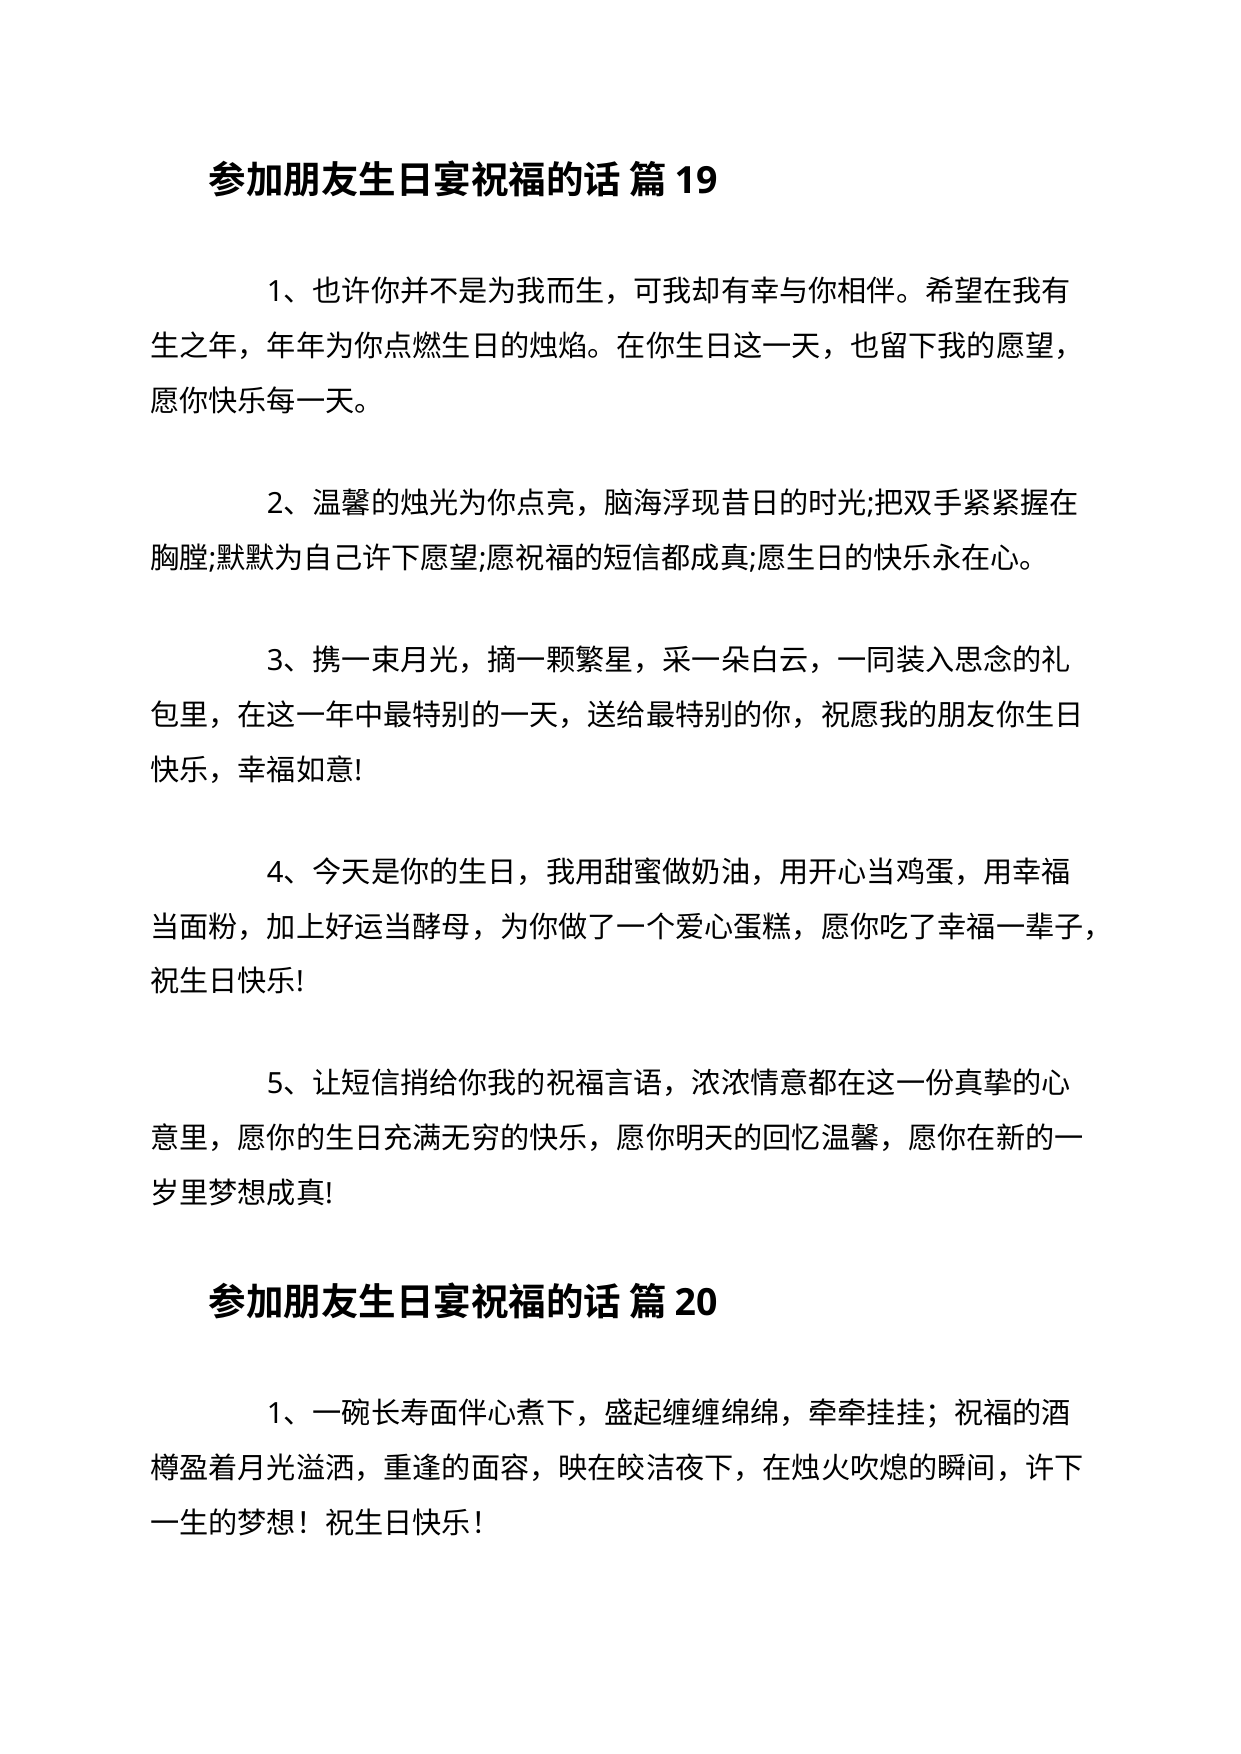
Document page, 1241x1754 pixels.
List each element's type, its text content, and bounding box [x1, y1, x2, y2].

text 5、让短信捎给你我的祝福言语，浓浓情意都在这一份真挚的心意里，愿你的生日充满无穷的快乐，愿你明天的回忆温馨，愿你在新的一岁里梦想成真! [150, 1060, 1090, 1212]
text 3、携一束月光，摘一颗繁星，采一朵白云，一同装入思念的礼包里，在这一年中最特别的一天，送给最特别的你，祝愿我的朋友你生日快乐，幸福如意! [150, 636, 1090, 788]
text 1、一碗长寿面伴心煮下，盛起缠缠绵绵，牵牵挂挂；祝福的酒樽盈着月光溢洒，重逢的面容，映在皎洁夜下，在烛火吹熄的瞬间，许下一生的梦想！祝生日快乐！ [150, 1389, 1090, 1542]
text 参加朋友生日宴祝福的话 篇20 [150, 1272, 1090, 1326]
text 参加朋友生日宴祝福的话 篇19 [150, 150, 1090, 204]
text 1、也许你并不是为我而生，可我却有幸与你相伴。希望在我有生之年，年年为你点燃生日的烛焰。在你生日这一天，也留下我的愿望，愿你快乐每一天。 [150, 268, 1090, 420]
text 4、今天是你的生日，我用甜蜜做奶油，用开心当鸡蛋，用幸福当面粉，加上好运当酵母，为你做了一个爱心蛋糕，愿你吃了幸福一辈子，祝生日快乐! [150, 848, 1090, 1000]
text 2、温馨的烛光为你点亮，脑海浮现昔日的时光;把双手紧紧握在胸膛;默默为自己许下愿望;愿祝福的短信都成真;愿生日的快乐永在心。 [150, 479, 1090, 577]
